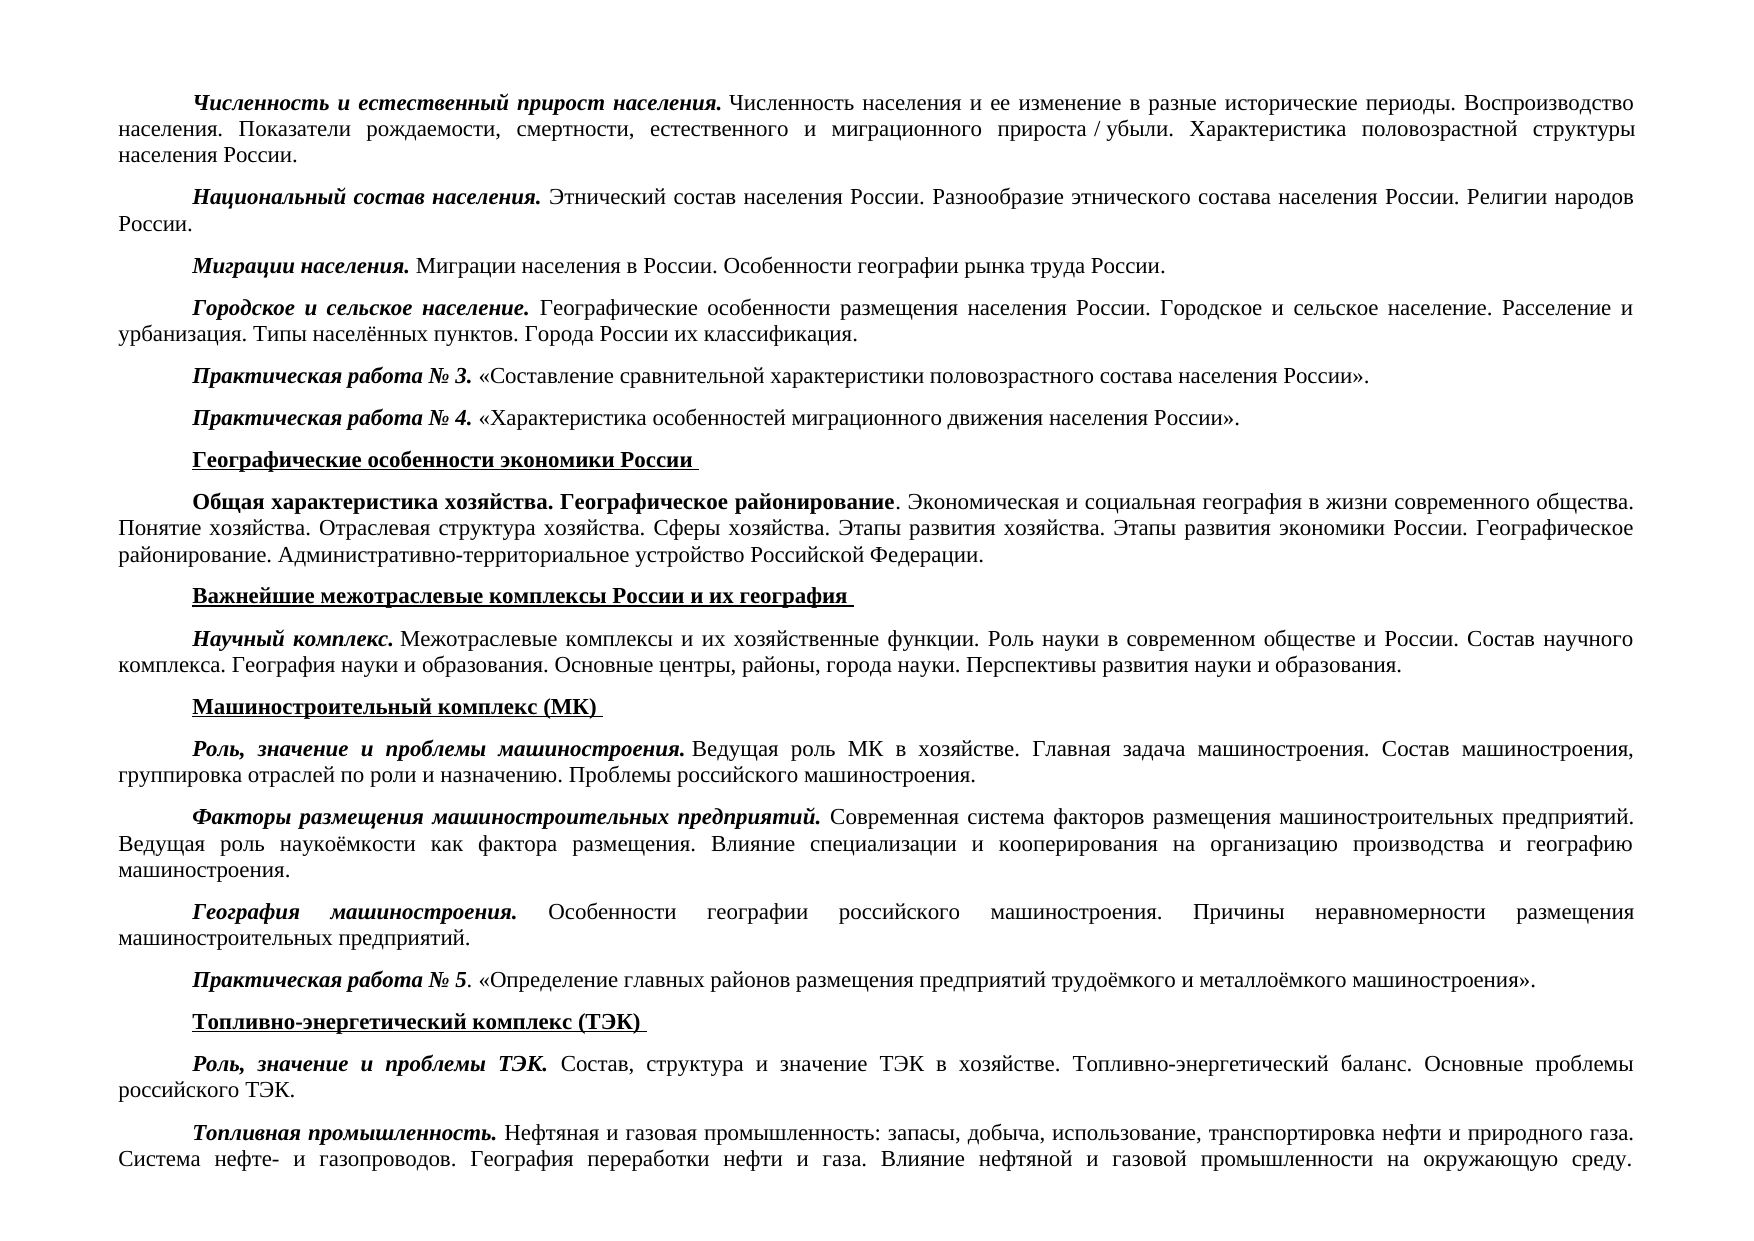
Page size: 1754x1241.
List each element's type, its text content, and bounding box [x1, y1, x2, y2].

text Роль, значение и проблемы машиностроения. Ведущая роль МК в хозяйстве. Главная задача машиностроения. Состав машиностроения, группировка отраслей по роли и назначению. Проблемы российского машиностроения. [118, 735, 1636, 788]
text Практическая работа № 3. «Составление сравнительной характеристики половозрастного состава населения России». [118, 362, 1636, 388]
text Роль, значение и проблемы ТЭК. Состав, структура и значение ТЭК в хозяйстве. Топливно-энергетический баланс. Основные проблемы российского ТЭК. [118, 1050, 1636, 1103]
text Машиностроительный комплекс (МК) [118, 693, 1636, 719]
text Научный комплекс. Межотраслевые комплексы и их хозяйственные функции. Роль науки в современном обществе и России. Состав научного комплекса. География науки и образования. Основные центры, районы, города науки. Перспективы развития науки и образования. [118, 624, 1636, 677]
text Географические особенности экономики России [118, 446, 1636, 472]
text Важнейшие межотраслевые комплексы России и их география [118, 583, 1636, 609]
text Национальный состав населения. Этнический состав населения России. Разнообразие этнического состава населения России. Религии народов России. [118, 183, 1636, 236]
text География машиностроения. Особенности географии российского машиностроения. Причины неравномерности размещения машиностроительных предприятий. [118, 898, 1636, 951]
text Факторы размещения машиностроительных предприятий. Современная система факторов размещения машиностроительных предприятий. Ведущая роль наукоёмкости как фактора размещения. Влияние специализации и кооперирования на организацию производства и географию машиностроения. [118, 803, 1636, 882]
text Миграции населения. Миграции населения в России. Особенности географии рынка труда России. [118, 252, 1636, 278]
text Общая характеристика хозяйства. Географическое районирование. Экономическая и социальная география в жизни современного общества. Понятие хозяйства. Отраслевая структура хозяйства. Сферы хозяйства. Этапы развития хозяйства. Этапы развития экономики России. Географическое районирование. Административно-территориальное устройство Российской Федерации. [118, 488, 1636, 567]
text Городское и сельское население. Географические особенности размещения населения России. Городское и сельское население. Расселение и урбанизация. Типы населённых пунктов. Города России их классификация. [118, 294, 1636, 346]
text Практическая работа № 4. «Характеристика особенностей миграционного движения населения России». [118, 404, 1636, 430]
text Численность и естественный прирост населения. Численность населения и ее изменение в разные исторические периоды. Воспроизводство населения. Показатели рождаемости, смертности, естественного и миграционного прироста / убыли. Характеристика половозрастной структуры населения России. [118, 89, 1636, 168]
text Практическая работа № 5. «Определение главных районов размещения предприятий трудоёмкого и металлоёмкого машиностроения». [118, 966, 1636, 993]
text Топливно-энергетический комплекс (ТЭК) [118, 1008, 1636, 1034]
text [118, 1118, 1636, 1171]
